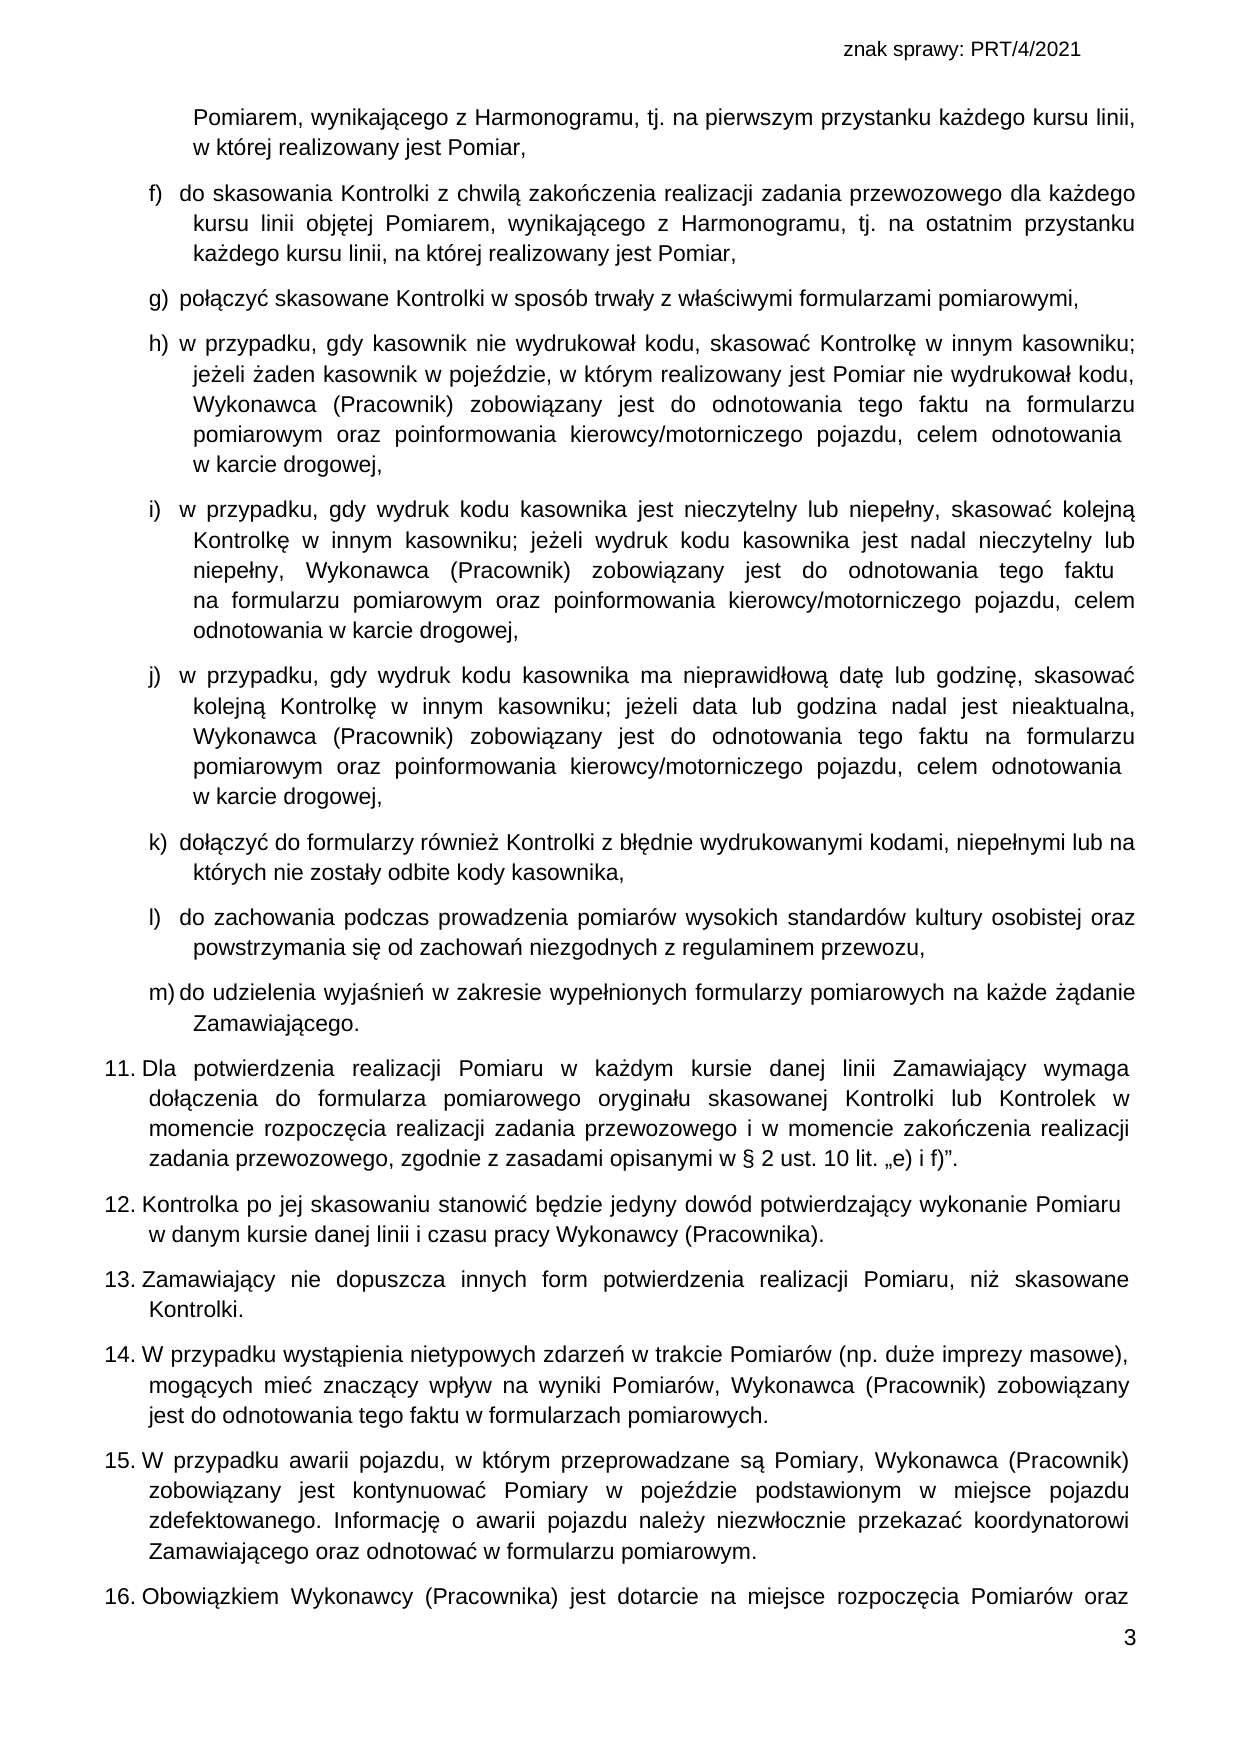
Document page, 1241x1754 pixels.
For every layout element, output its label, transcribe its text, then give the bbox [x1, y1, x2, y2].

list do skasowania Kontrolki z chwilą zakończenia realizacji zadania przewozowego dla każdego kursu linii objętej Pomiarem, wynikającego z Harmonogramu, tj. na ostatnim przystanku każdego kursu linii, na której realizowany jest Pomiar, [148, 179, 1136, 266]
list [104, 1583, 1130, 1609]
list w przypadku, gdy wydruk kodu kasownika ma nieprawidłową datę lub godzinę, skasować kolejną Kontrolkę w innym kasowniku; jeżeli data lub godzina nadal jest nieaktualna, Wykonawca (Pracownik) zobowiązany jest do odnotowania tego faktu na formularzu pomiarowym oraz poinformowania kierowcy/motorniczego pojazdu, celem odnotowania w karcie drogowej, [148, 662, 1136, 810]
list do udzielenia wyjaśnień w zakresie wypełnionych formularzy pomiarowych na każde żądanie Zamawiającego. [148, 979, 1136, 1036]
list połączyć skasowane Kontrolki w sposób trwały z właściwymi formularzami pomiarowymi, [148, 285, 1136, 312]
list Dla potwierdzenia realizacji Pomiaru w każdym kursie danej linii Zamawiający wymaga dołączenia do formularza pomiarowego oryginału skasowanej Kontrolki lub Kontrolek w momencie rozpoczęcia realizacji zadania przewozowego i w momencie zakończenia realizacji zadania przewozowego, zgodnie z zasadami opisanymi w § 2 ust. 10 lit. „e) i f)”. [104, 1055, 1130, 1172]
list dołączyć do formularzy również Kontrolki z błędnie wydrukowanymi kodami, niepełnymi lub na których nie zostały odbite kody kasownika, [148, 828, 1136, 885]
list w przypadku, gdy wydruk kodu kasownika jest nieczytelny lub niepełny, skasować kolejną Kontrolkę w innym kasowniku; jeżeli wydruk kodu kasownika jest nadal nieczytelny lub niepełny, Wykonawca (Pracownik) zobowiązany jest do odnotowania tego faktu na formularzu pomiarowym oraz poinformowania kierowcy/motorniczego pojazdu, celem odnotowania w karcie drogowej, [148, 496, 1136, 644]
list do zachowania podczas prowadzenia pomiarów wysokich standardów kultury osobistej oraz powstrzymania się od zachowań niezgodnych z regulaminem przewozu, [148, 904, 1136, 961]
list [148, 104, 1136, 161]
list W przypadku awarii pojazdu, w którym przeprowadzane są Pomiary, Wykonawca (Pracownik) zobowiązany jest kontynuować Pomiary w pojeździe podstawionym w miejsce pojazdu zdefektowanego. Informację o awarii pojazdu należy niezwłocznie przekazać koordynatorowi Zamawiającego oraz odnotować w formularzu pomiarowym. [104, 1447, 1130, 1564]
list Kontrolka po jej skasowaniu stanowić będzie jedyny dowód potwierdzający wykonanie Pomiaru w danym kursie danej linii i czasu pracy Wykonawcy (Pracownika). [104, 1191, 1130, 1247]
list w przypadku, gdy kasownik nie wydrukował kodu, skasować Kontrolkę w innym kasowniku; jeżeli żaden kasownik w pojeździe, w którym realizowany jest Pomiar nie wydrukował kodu, Wykonawca (Pracownik) zobowiązany jest do odnotowania tego faktu na formularzu pomiarowym oraz poinformowania kierowcy/motorniczego pojazdu, celem odnotowania w karcie drogowej, [148, 330, 1136, 478]
list Zamawiający nie dopuszcza innych form potwierdzenia realizacji Pomiaru, niż skasowane Kontrolki. [104, 1266, 1130, 1323]
list W przypadku wystąpienia nietypowych zdarzeń w trakcie Pomiarów (np. duże imprezy masowe), mogących mieć znaczący wpływ na wyniki Pomiarów, Wykonawca (Pracownik) zobowiązany jest do odnotowania tego faktu w formularzach pomiarowych. [104, 1341, 1130, 1428]
